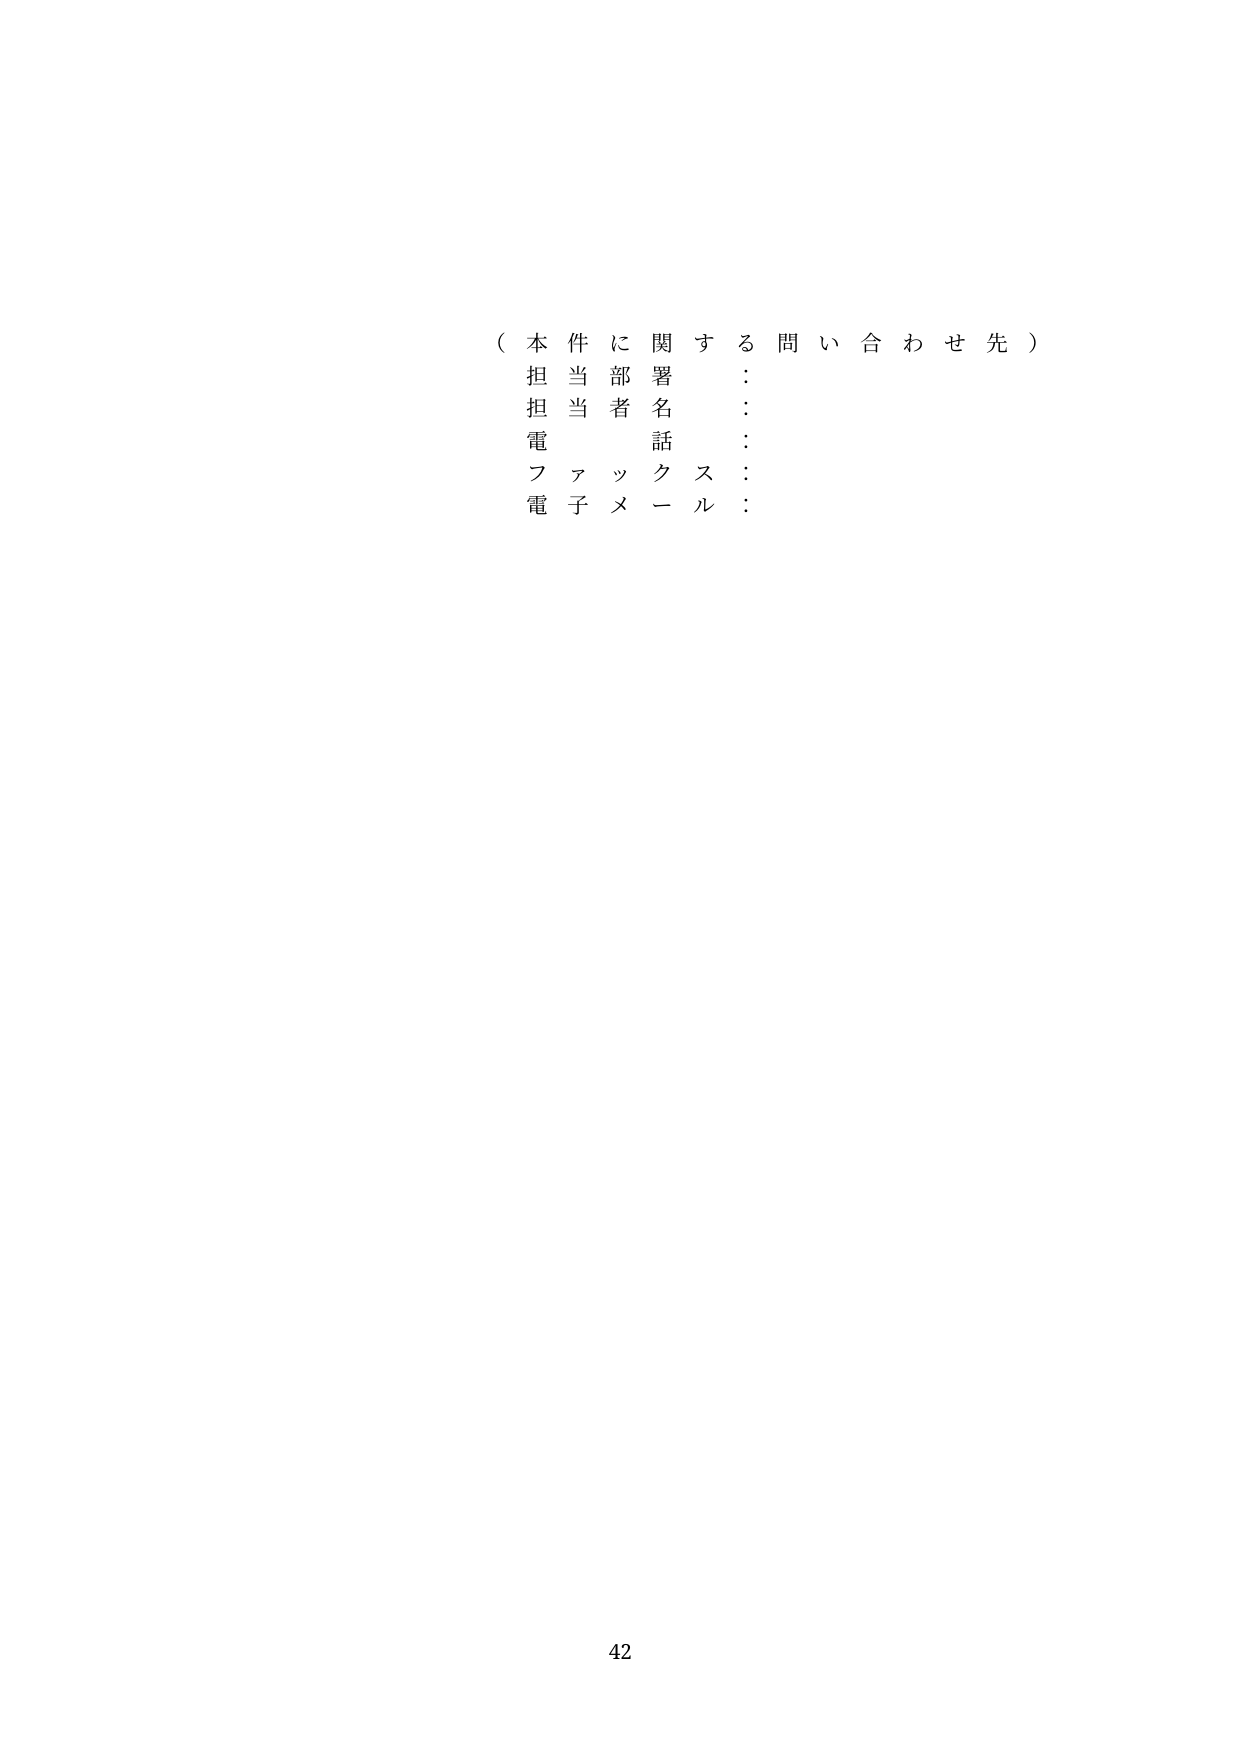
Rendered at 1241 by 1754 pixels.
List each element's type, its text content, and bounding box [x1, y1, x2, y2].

text 電 話 ： [149, 423, 1091, 456]
text ファックス： [149, 456, 1091, 488]
text 担当者名 ： [149, 391, 1091, 423]
text 電子メール： [149, 488, 1091, 521]
text 担当部署 ： [485, 359, 1091, 391]
text （本件に関する問い合わせ先） [149, 326, 1091, 359]
